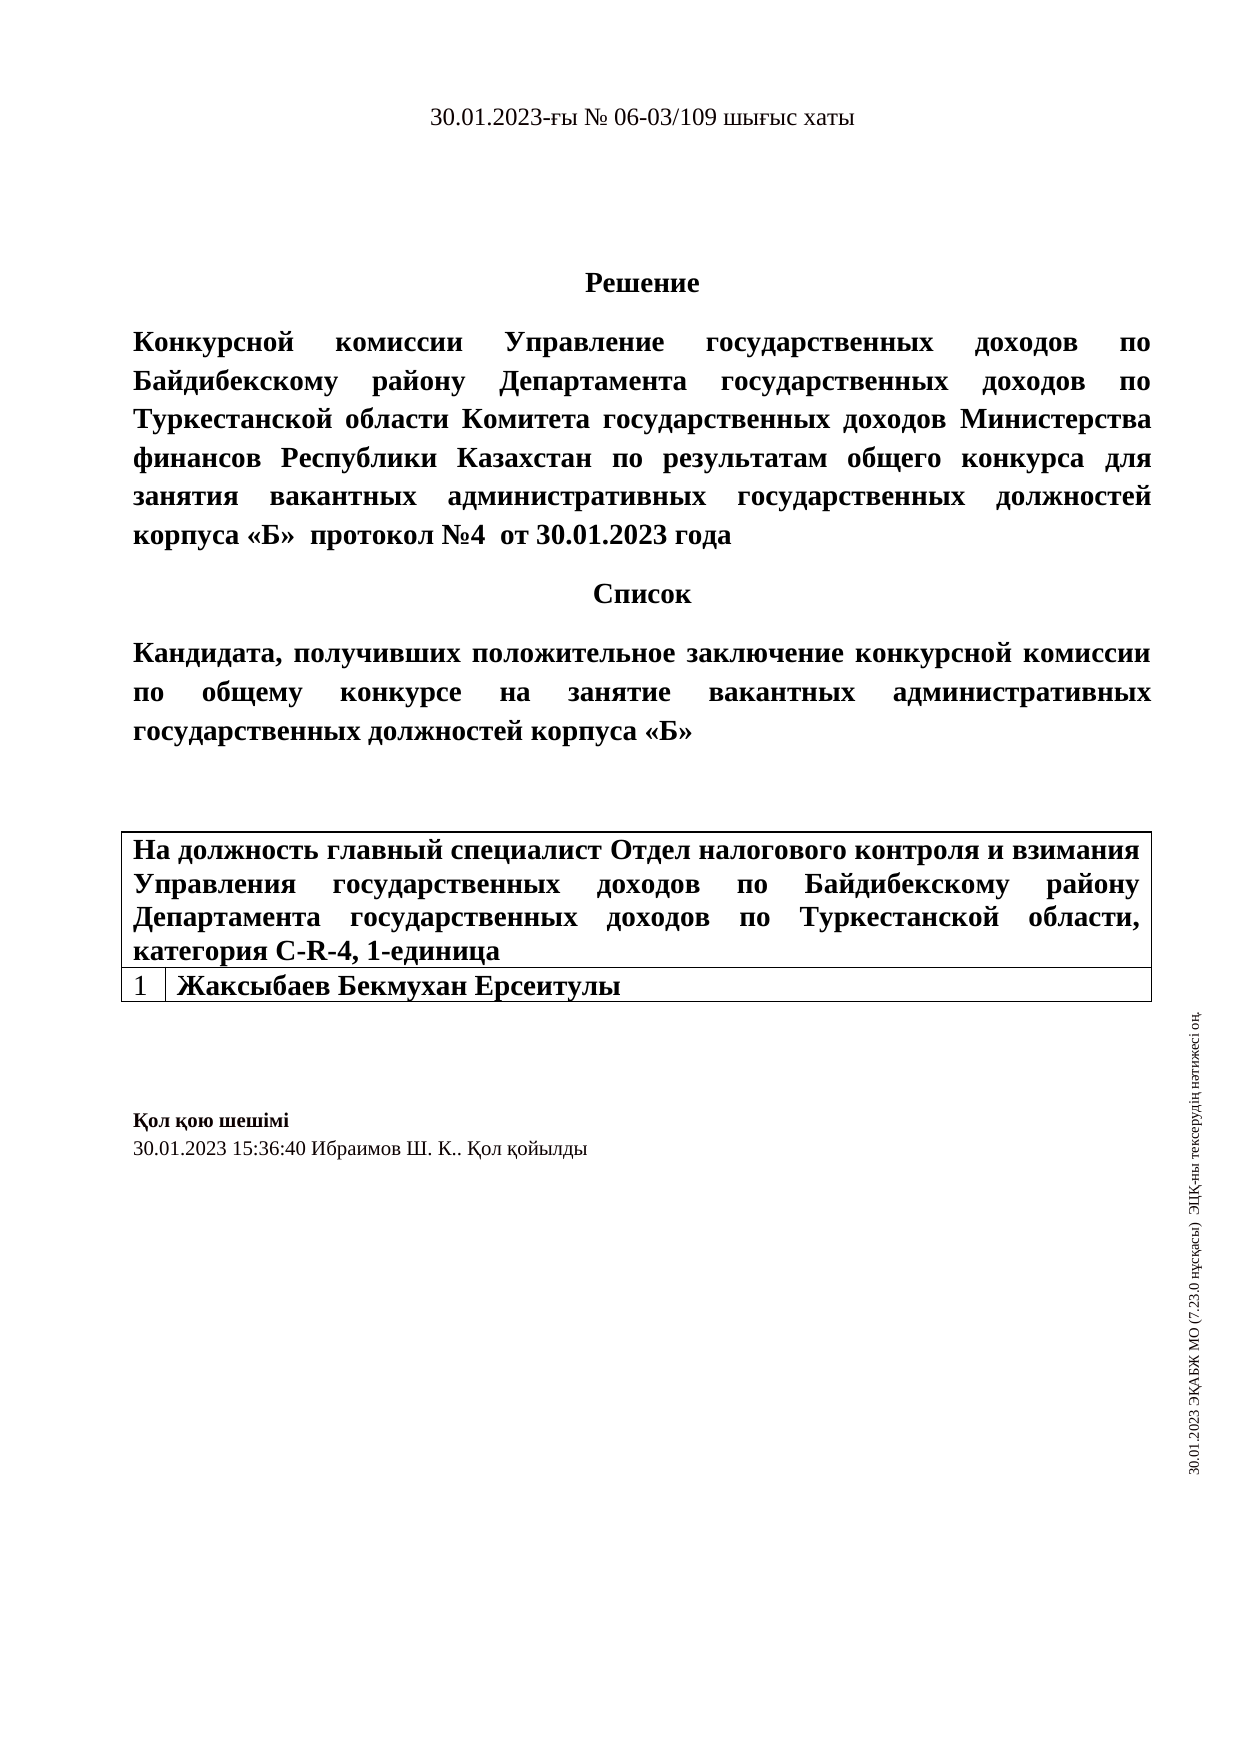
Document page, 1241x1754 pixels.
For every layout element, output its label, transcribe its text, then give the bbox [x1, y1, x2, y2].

text Кандидата, получивших положительное заключение конкурсной комиссии по общему конкурсе на занятие вакантных административных государственных должностей корпуса «Б» [133, 636, 1152, 746]
table_cell Жаксыбаев Бекмухан Ерсеитулы [166, 968, 1151, 1001]
text Қол қою шешімі 30.01.2023 15:36:40 Ибраимов Ш. К.. Қол қойылды [133, 1108, 1152, 1192]
text Конкурсной комиссии Управление государственных доходов по Байдибекскому району Департамента государственных доходов по Туркестанской области Комитета государственных доходов Министерства финансов Республики Казахстан по результатам общего конкурса для занятия вакантных административных государственных должностей корпуса «Б» протокол №4 от 30.01.2023 года [133, 324, 1152, 550]
table_header 30.01.2023-ғы № 06-03/109 шығыс хаты [122, 102, 1163, 131]
text Список [133, 576, 1152, 610]
table_cell 1 [122, 968, 165, 1001]
text Решение [133, 265, 1152, 298]
table_header На должность главный специалист Отдел налогового контроля и взимания Управления государственных доходов по Байдибекскому району Департамента государственных доходов по Туркестанской области, категория С-R-4, 1-единица [122, 833, 1151, 967]
